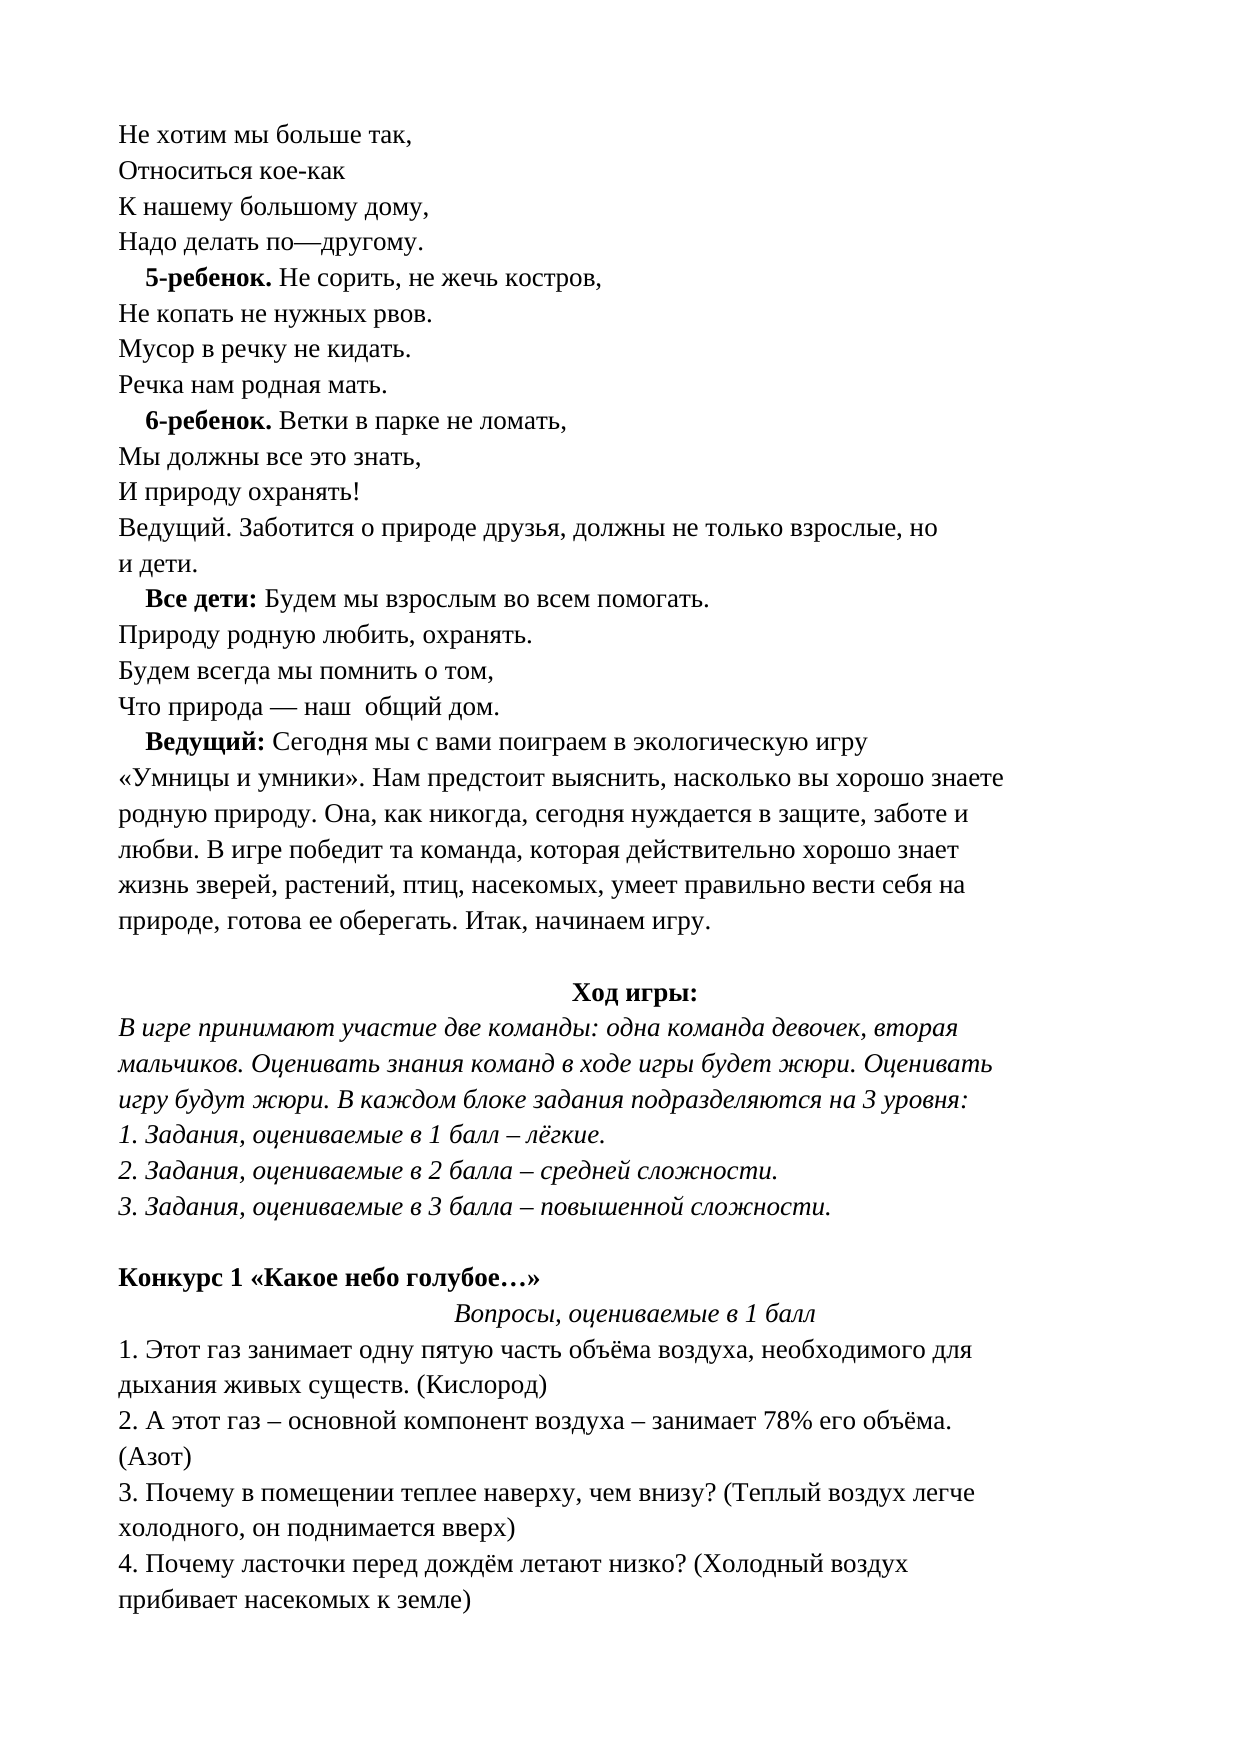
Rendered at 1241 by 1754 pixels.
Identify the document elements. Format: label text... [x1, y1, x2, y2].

text 3. Задания, оцениваемые в 3 балла – повышенной сложности. [118, 1190, 1152, 1221]
text природе, готова ее оберегать. Итак, начинаем игру. [118, 904, 1152, 935]
text 2. А этот газ – основной компонент воздуха – занимает 78% его объёма. [118, 1404, 1152, 1436]
text Не копать не нужных рвов. [118, 297, 1152, 328]
text Ход игры: [118, 976, 1152, 1007]
text жизнь зверей, растений, птиц, насекомых, умеет правильно вести себя на [118, 868, 1152, 899]
text 2. Задания, оцениваемые в 2 балла – средней сложности. [118, 1154, 1152, 1185]
text Природу родную любить, охранять. [118, 618, 1152, 649]
text 3. Почему в помещении теплее наверху, чем внизу? (Теплый воздух легче [118, 1476, 1152, 1507]
text Мусор в речку не кидать. [118, 332, 1152, 364]
text Относиться кое-как [118, 154, 1152, 185]
text Речка нам родная мать. [118, 368, 1152, 399]
text Вопросы, оцениваемые в 1 балл [118, 1297, 1152, 1328]
text «Умницы и умники». Нам предстоит выяснить, насколько вы хорошо знаете [118, 761, 1152, 792]
text холодного, он поднимается вверх) [118, 1512, 1152, 1543]
text Будем всегда мы помнить о том, [118, 654, 1152, 685]
text И природу охранять! [118, 475, 1152, 507]
text 1. Этот газ занимает одну пятую часть объёма воздуха, необходимого для [118, 1333, 1152, 1364]
text игру будут жюри. В каждом блоке задания подразделяются на 3 уровня: [118, 1083, 1152, 1114]
text В игре принимают участие две команды: одна команда девочек, вторая [118, 1011, 1152, 1042]
text Мы должны все это знать, [118, 440, 1152, 471]
text любви. В игре победит та команда, которая действительно хорошо знает [118, 833, 1152, 864]
text 4. Почему ласточки перед дождём летают низко? (Холодный воздух [118, 1547, 1152, 1578]
text Что природа — наш общий дом. [118, 690, 1152, 721]
text дыхания живых существ. (Кислород) [118, 1369, 1152, 1400]
text Ведущий. Заботится о природе друзья, должны не только взрослые, но [118, 511, 1152, 542]
text прибивает насекомых к земле) [118, 1583, 1152, 1614]
text 1. Задания, оцениваемые в 1 балл – лёгкие. [118, 1118, 1152, 1150]
text родную природу. Она, как никогда, сегодня нуждается в защите, заботе и [118, 797, 1152, 828]
text К нашему большому дому, [118, 189, 1152, 221]
text Все дети: Будем мы взрослым во всем помогать. [118, 583, 1152, 614]
text 6-ребенок. Ветки в парке не ломать, [118, 404, 1152, 435]
text мальчиков. Оценивать знания команд в ходе игры будет жюри. Оценивать [118, 1047, 1152, 1078]
text (Азот) [118, 1440, 1152, 1471]
text 5-ребенок. Не сорить, не жечь костров, [118, 261, 1152, 292]
text и дети. [118, 547, 1152, 578]
text Надо делать по—другому. [118, 225, 1152, 256]
text Не хотим мы больше так, [118, 118, 1152, 149]
text Конкурс 1 «Какое небо голубое…» [118, 1261, 1152, 1293]
text Ведущий: Сегодня мы с вами поиграем в экологическую игру [118, 726, 1152, 757]
